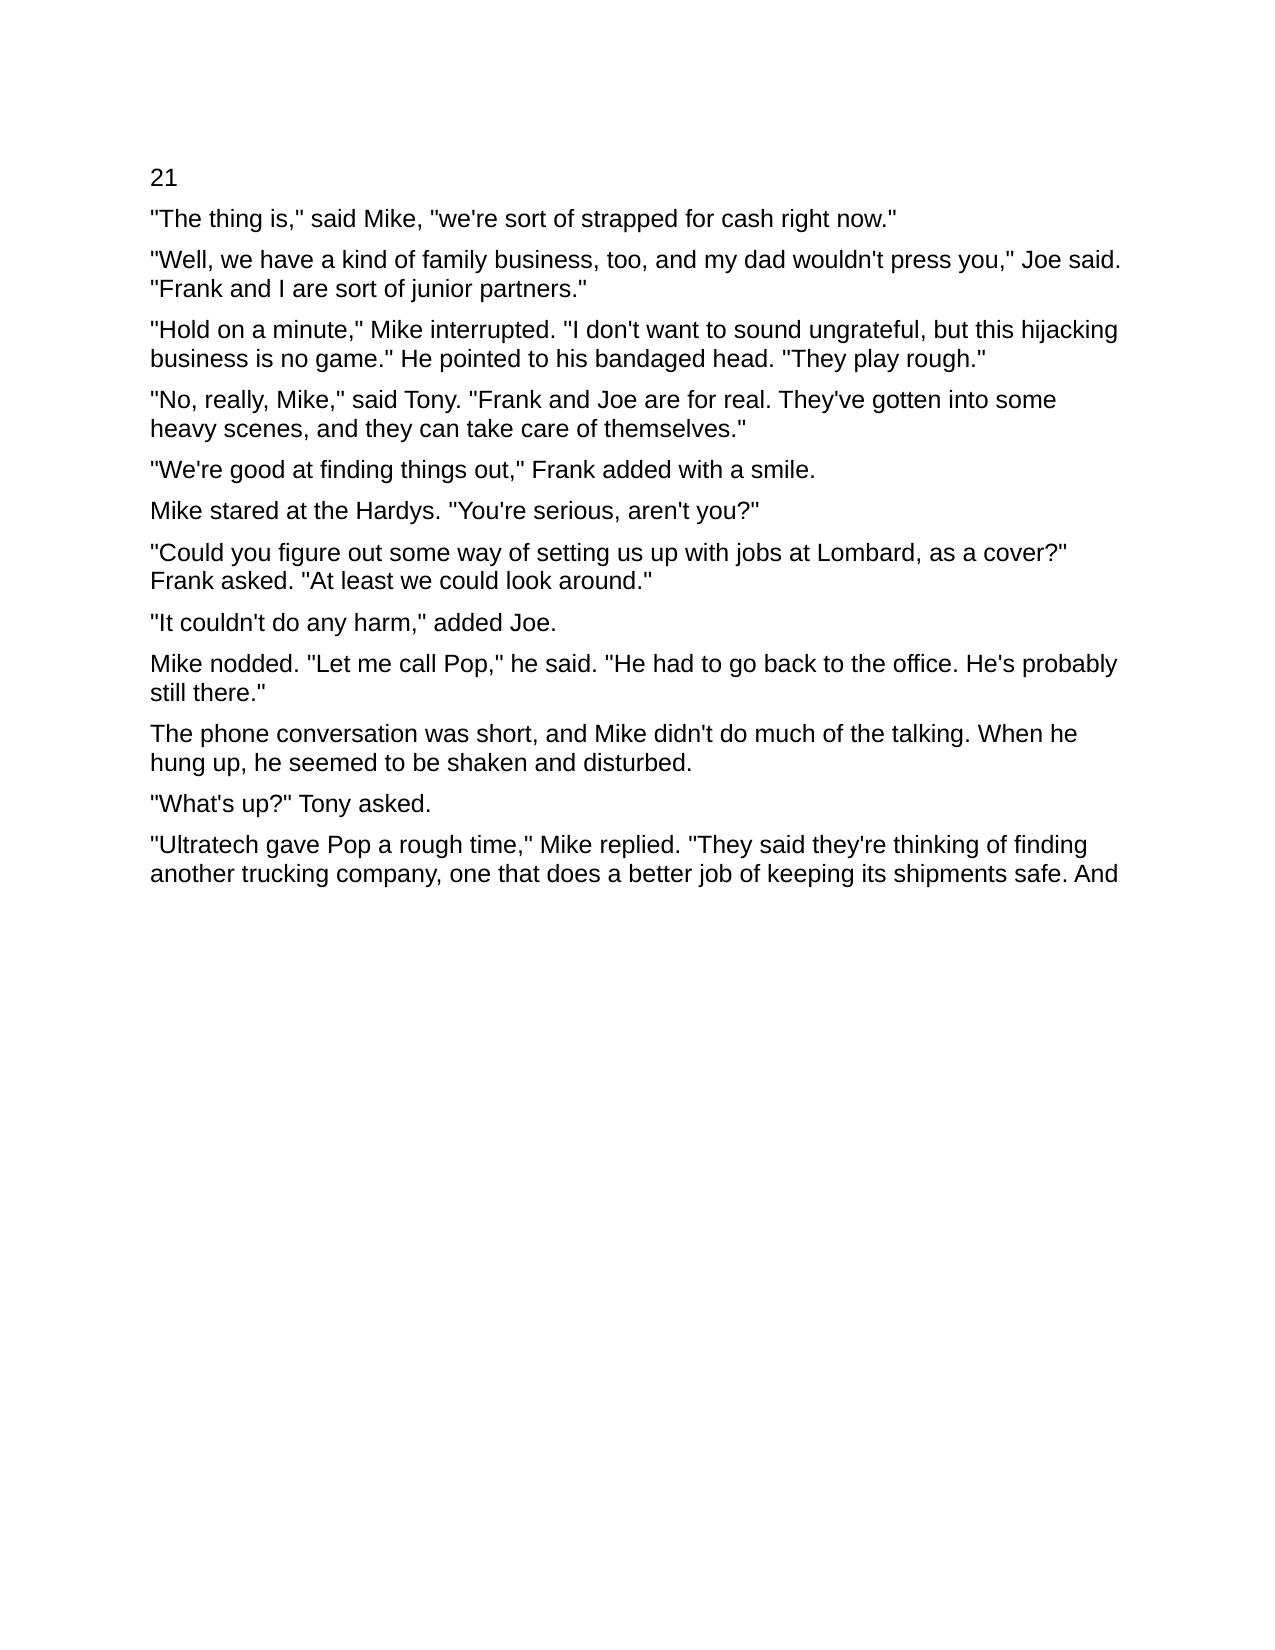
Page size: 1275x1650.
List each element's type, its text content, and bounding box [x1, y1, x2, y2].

text "No, really, Mike," said Tony. "Frank and Joe are for real. They've gotten into some heavy scenes, and they can take care of themselves." [150, 385, 1125, 442]
text The phone conversation was short, and Mike didn't do much of the talking. When he hung up, he seemed to be shaken and disturbed. [150, 719, 1125, 776]
text Mike nodded. "Let me call Pop," he said. "He had to go back to the office. He's probably still there." [150, 649, 1125, 706]
text 21 [150, 162, 1125, 191]
text Mike stared at the Hardys. "You're serious, aren't you?" [150, 496, 1125, 525]
text "Could you figure out some way of setting us up with jobs at Lombard, as a cover?" Frank asked. "At least we could look around." [150, 537, 1125, 595]
text "Hold on a minute," Mike interrupted. "I don't want to sound ungrateful, but this hijacking business is no game." He pointed to his bandaged head. "They play rough." [150, 315, 1125, 372]
text "Ultratech gave Pop a rough time," Mike replied. "They said they're thinking of finding another trucking company, one that does a better job of keeping its shipments safe. And [150, 830, 1125, 887]
text "It couldn't do any harm," added Joe. [150, 607, 1125, 636]
text "The thing is," said Mike, "we're sort of strapped for cash right now." [150, 204, 1125, 232]
text "Well, we have a kind of family business, too, and my dad wouldn't press you," Joe said. "Frank and I are sort of junior partners." [150, 245, 1125, 302]
text "What's up?" Tony asked. [150, 789, 1125, 817]
text "We're good at finding things out," Frank added with a smile. [150, 455, 1125, 484]
